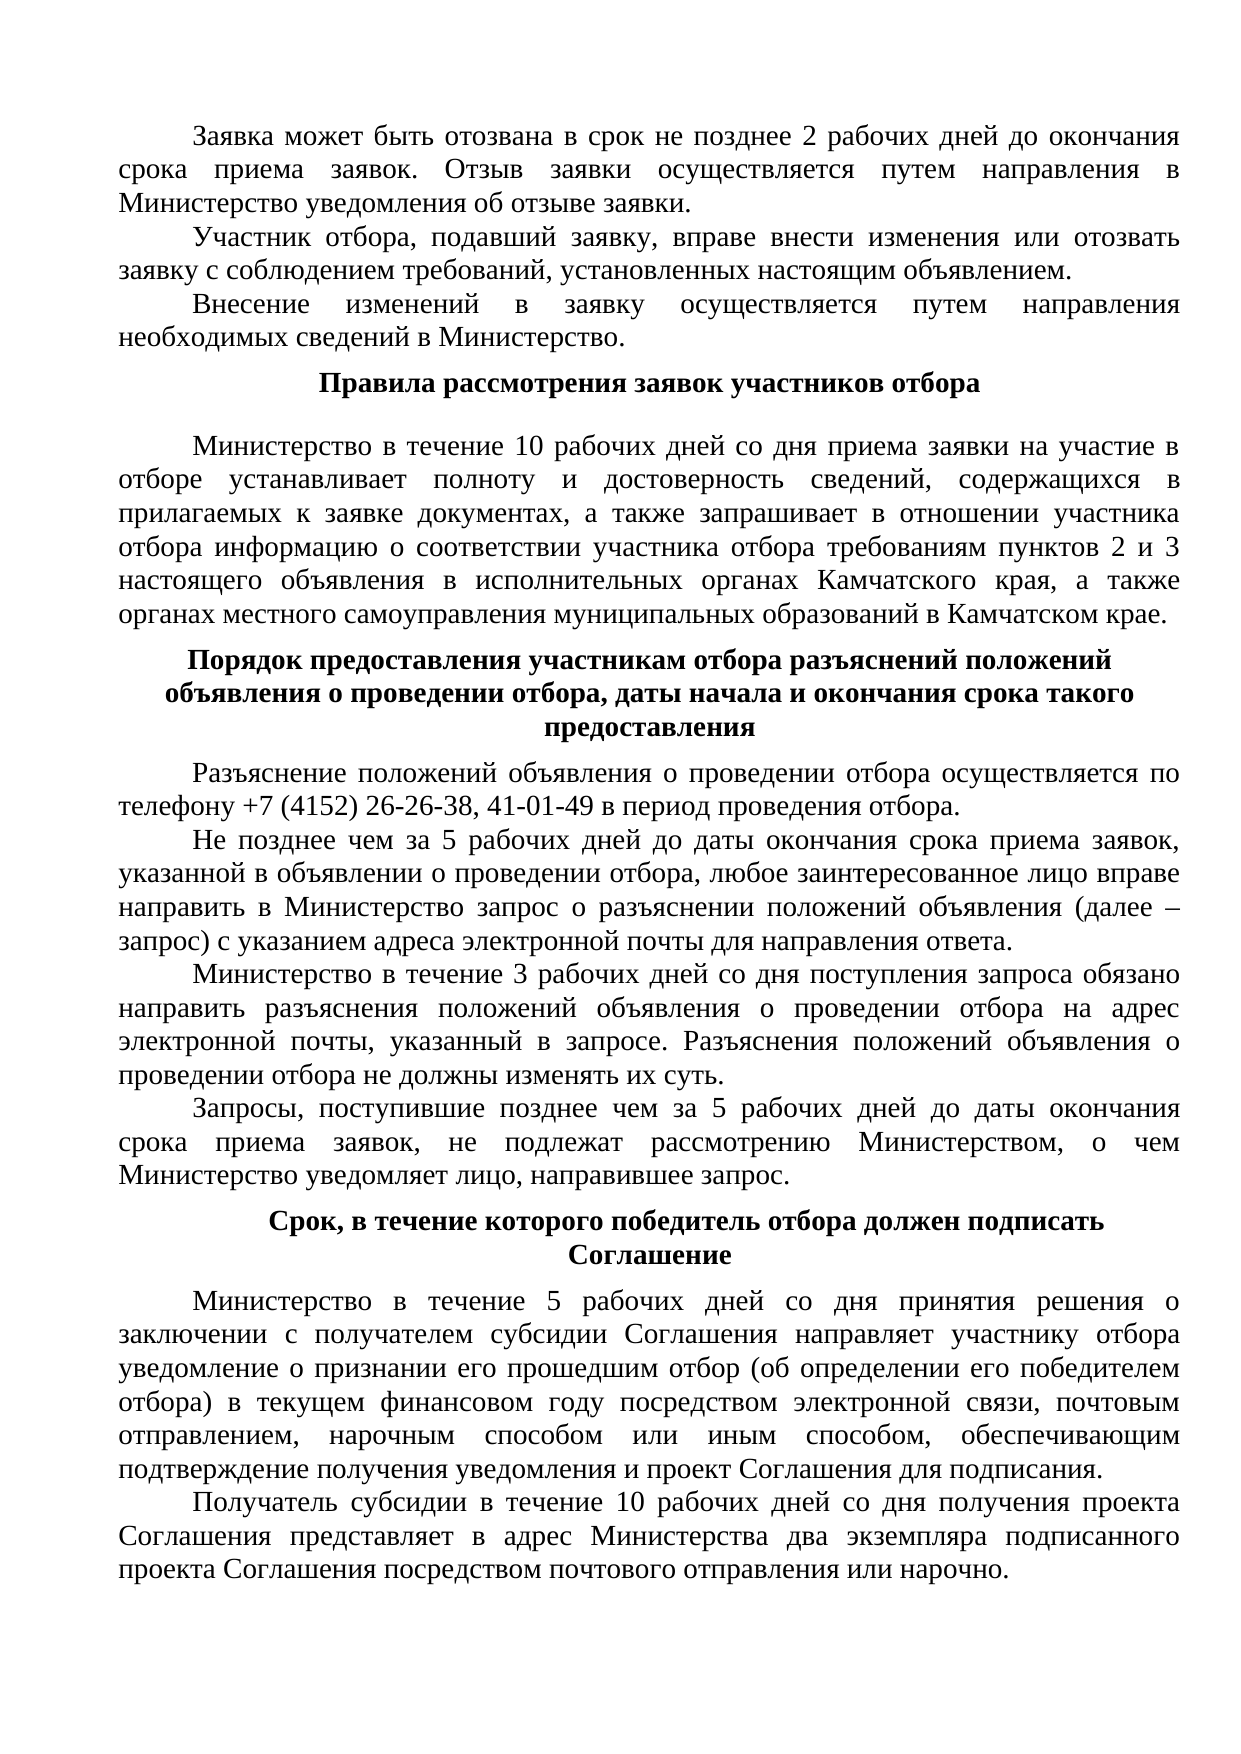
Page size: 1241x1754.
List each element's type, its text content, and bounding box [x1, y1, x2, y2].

text Срок, в течение которого победитель отбора должен подписать Соглашение [118, 1203, 1181, 1271]
text Порядок предоставления участникам отбора разъяснений положений объявления о проведении отбора, даты начала и окончания срока такого предоставления [118, 642, 1181, 742]
text Разъяснение положений объявления о проведении отбора осуществляется по телефону +7 (4152) 26-26-38, 41-01-49 в период проведения отбора. [118, 755, 1181, 822]
text Получатель субсидии в течение 10 рабочих дней со дня получения проекта Соглашения представляет в адрес Министерства два экземпляра подписанного проекта Соглашения посредством почтового отправления или нарочно. [118, 1484, 1181, 1585]
text Министерство в течение 10 рабочих дней со дня приема заявки на участие в отборе устанавливает полноту и достоверность сведений, содержащихся в прилагаемых к заявке документах, а также запрашивает в отношении участника отбора информацию о соответствии участника отбора требованиям пунктов 2 и 3 настоящего объявления в исполнительных органах Камчатского края, а также органах местного самоуправления муниципальных образований в Камчатском крае. [118, 428, 1181, 629]
text Министерство в течение 3 рабочих дней со дня поступления запроса обязано направить разъяснения положений объявления о проведении отбора на адрес электронной почты, указанный в запросе. Разъяснения положений объявления о проведении отбора не должны изменять их суть. [118, 956, 1181, 1090]
text Заявка может быть отозвана в срок не позднее 2 рабочих дней до окончания срока приема заявок. Отзыв заявки осуществляется путем направления в Министерство уведомления об отзыве заявки. [118, 118, 1181, 219]
text Внесение изменений в заявку осуществляется путем направления необходимых сведений в Министерство. [118, 286, 1181, 353]
text Министерство в течение 5 рабочих дней со дня принятия решения о заключении с получателем субсидии Соглашения направляет участнику отбора уведомление о признании его прошедшим отбор (об определении его победителем отбора) в текущем финансовом году посредством электронной связи, почтовым отправлением, нарочным способом или иным способом, обеспечивающим подтверждение получения уведомления и проект Соглашения для подписания. [118, 1283, 1181, 1484]
text Правила рассмотрения заявок участников отбора [118, 365, 1181, 399]
text Запросы, поступившие позднее чем за 5 рабочих дней до даты окончания срока приема заявок, не подлежат рассмотрению Министерством, о чем Министерство уведомляет лицо, направившее запрос. [118, 1090, 1181, 1191]
text Не позднее чем за 5 рабочих дней до даты окончания срока приема заявок, указанной в объявлении о проведении отбора, любое заинтересованное лицо вправе направить в Министерство запрос о разъяснении положений объявления (далее – запрос) с указанием адреса электронной почты для направления ответа. [118, 822, 1181, 956]
text Участник отбора, подавший заявку, вправе внести изменения или отозвать заявку с соблюдением требований, установленных настоящим объявлением. [118, 219, 1181, 286]
